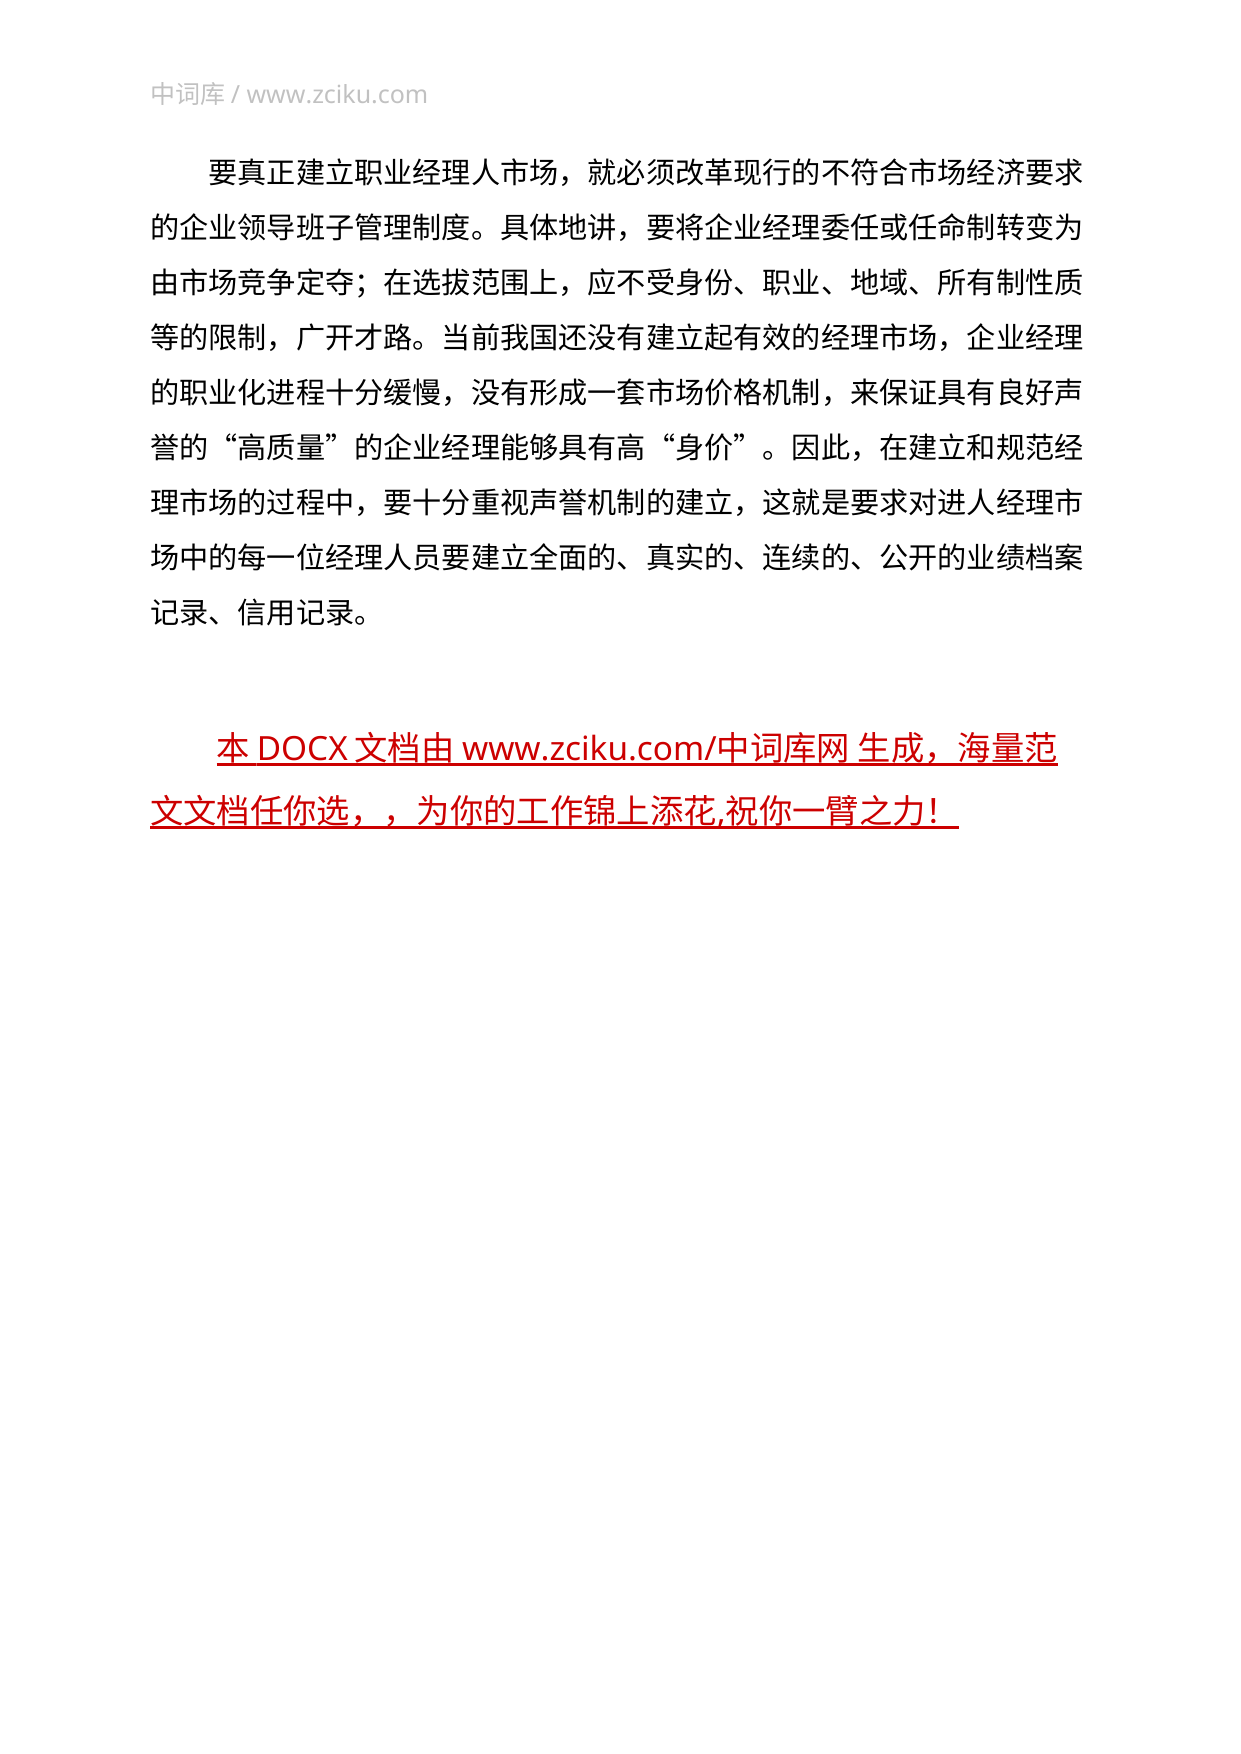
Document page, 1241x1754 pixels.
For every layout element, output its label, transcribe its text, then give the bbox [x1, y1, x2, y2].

text 本DOCX文档由 www.zciku.com/中词库网 生成，海量范文文档任你选，，为你的工作锦上添花,祝你一臂之力！ [150, 722, 1090, 833]
text 要真正建立职业经理人市场，就必须改革现行的不符合市场经济要求的企业领导班子管理制度。具体地讲，要将企业经理委任或任命制转变为由市场竞争定夺；在选拔范围上，应不受身份、职业、地域、所有制性质等的限制，广开才路。当前我国还没有建立起有效的经理市场，企业经理的职业化进程十分缓慢，没有形成一套市场价格机制，来保证具有良好声誉的“高质量”的企业经理能够具有高“身价”。因此，在建立和规范经理市场的过程中，要十分重视声誉机制的建立，这就是要求对进人经理市场中的每一位经理人员要建立全面的、真实的、连续的、公开的业绩档案记录、信用记录。 [150, 150, 1090, 631]
